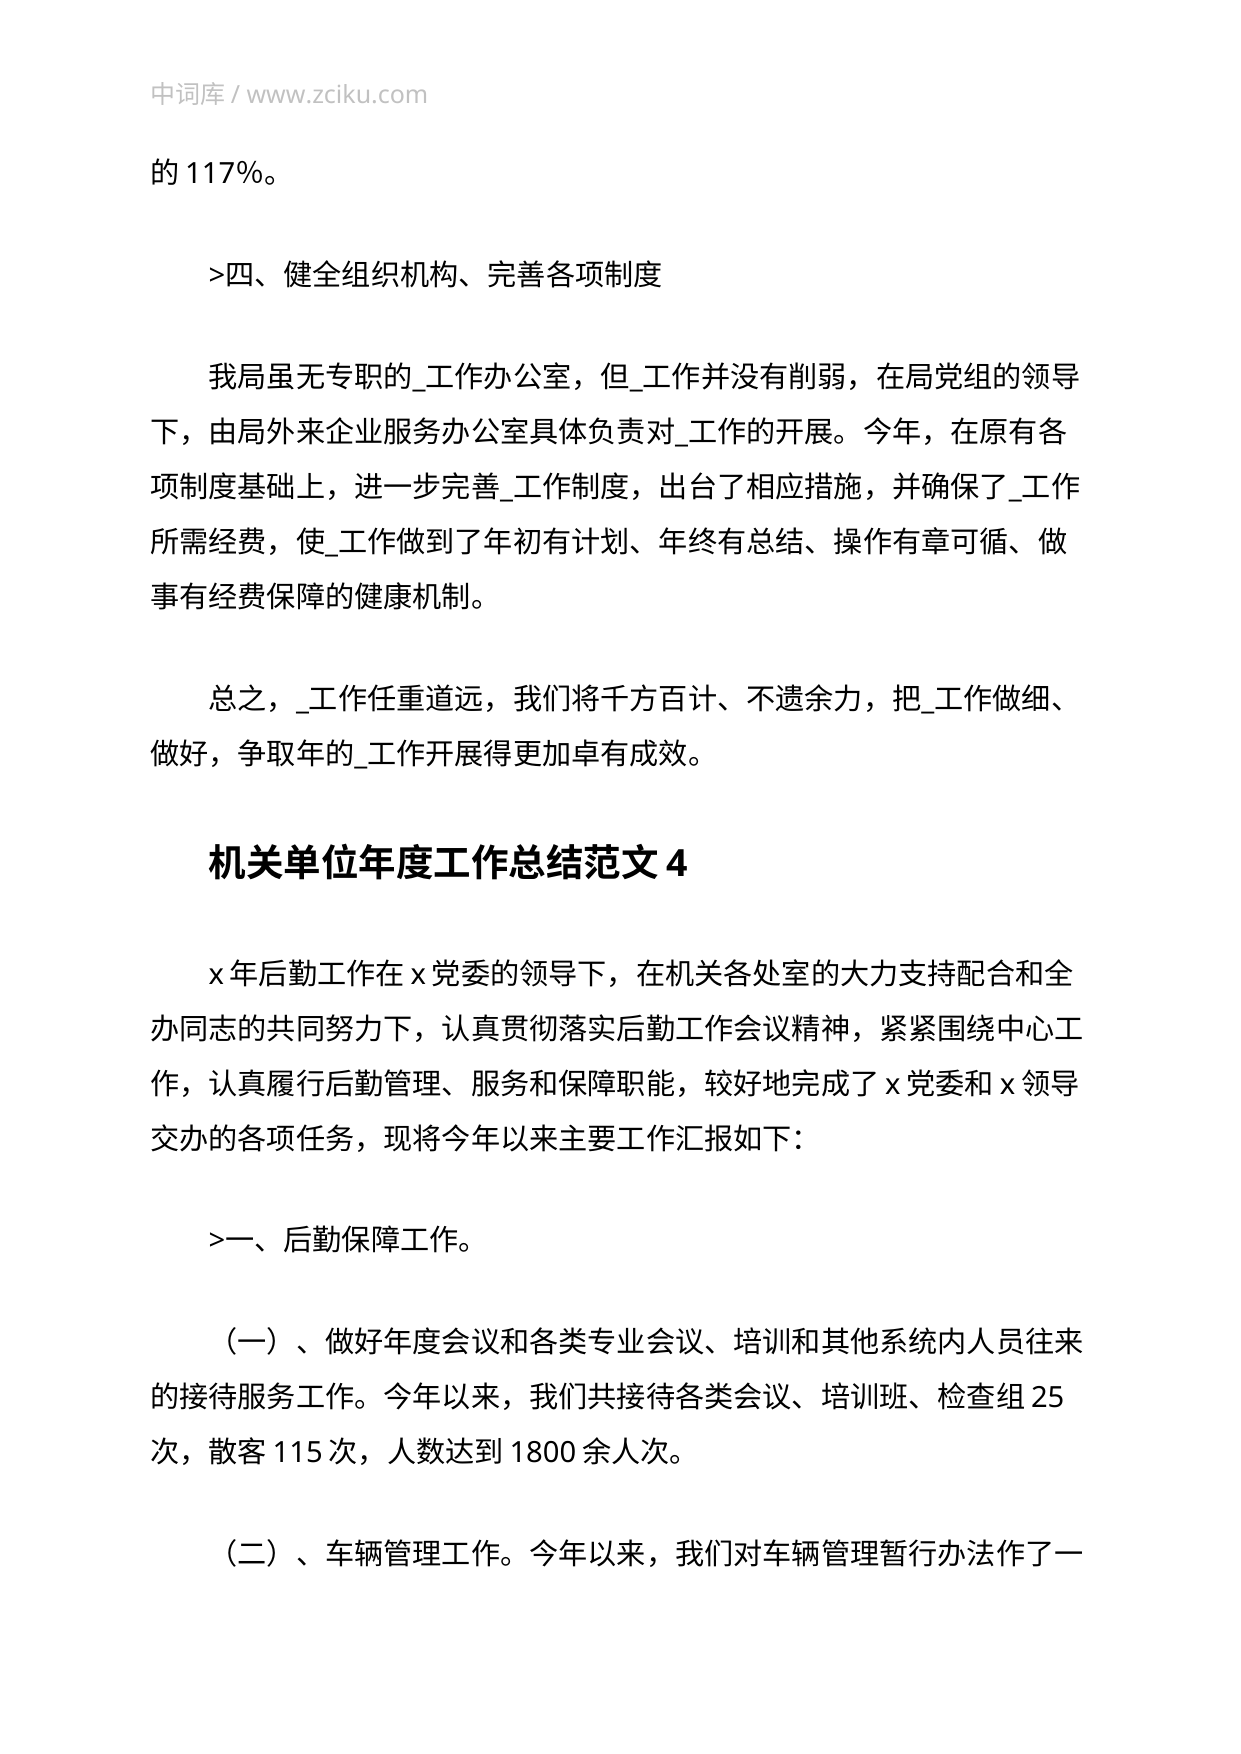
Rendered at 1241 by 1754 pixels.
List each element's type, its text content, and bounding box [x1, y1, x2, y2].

text >一、后勤保障工作。 [150, 1217, 1090, 1259]
text x年后勤工作在x党委的领导下，在机关各处室的大力支持配合和全办同志的共同努力下，认真贯彻落实后勤工作会议精神，紧紧围绕中心工作，认真履行后勤管理、服务和保障职能，较好地完成了x党委和x领导交办的各项任务，现将今年以来主要工作汇报如下： [150, 950, 1090, 1157]
text >四、健全组织机构、完善各项制度 [150, 252, 1090, 294]
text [150, 1531, 1090, 1573]
text 我局虽无专职的_工作办公室，但_工作并没有削弱，在局党组的领导下，由局外来企业服务办公室具体负责对_工作的开展。今年，在原有各项制度基础上，进一步完善_工作制度，出台了相应措施，并确保了_工作所需经费，使_工作做到了年初有计划、年终有总结、操作有章可循、做事有经费保障的健康机制。 [150, 354, 1090, 616]
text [150, 150, 1090, 192]
text 总之，_工作任重道远，我们将千方百计、不遗余力，把_工作做细、做好，争取年的_工作开展得更加卓有成效。 [150, 676, 1090, 773]
text （一）、做好年度会议和各类专业会议、培训和其他系统内人员往来的接待服务工作。今年以来，我们共接待各类会议、培训班、检查组25次，散客115次，人数达到1800余人次。 [150, 1319, 1090, 1471]
text 机关单位年度工作总结范文4 [150, 833, 1090, 887]
